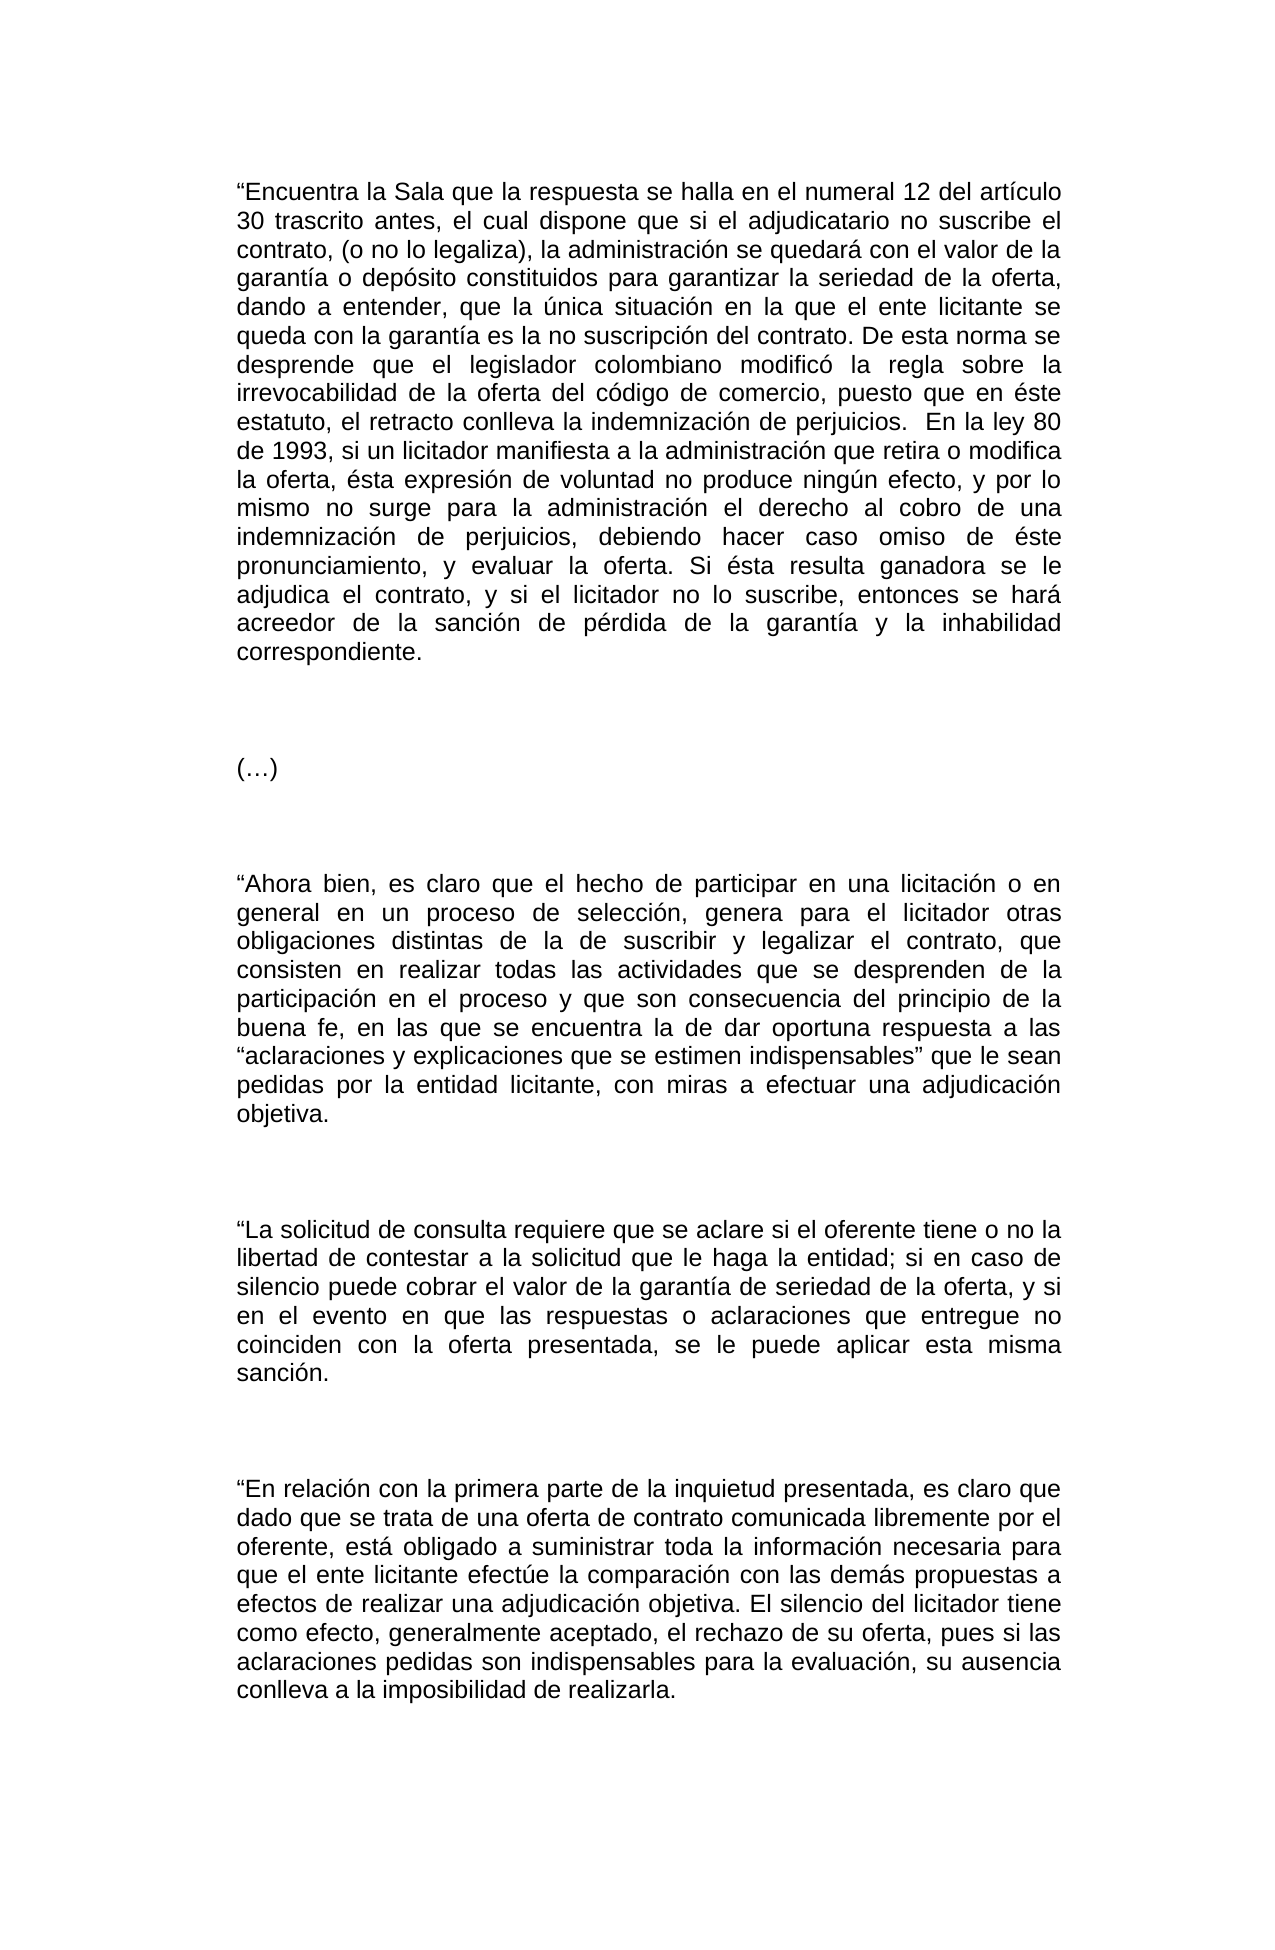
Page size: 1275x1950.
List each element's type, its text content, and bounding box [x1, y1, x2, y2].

text “Ahora bien, es claro que el hecho de participar en una licitación o en general en un proceso de selección, genera para el licitador otras obligaciones distintas de la de suscribir y legalizar el contrato, que consisten en realizar todas las actividades que se desprenden de la participación en el proceso y que son consecuencia del principio de la buena fe, en las que se encuentra la de dar oportuna respuesta a las “aclaraciones y explicaciones que se estimen indispensables” que le sean pedidas por la entidad licitante, con miras a efectuar una adjudicación objetiva. [236, 869, 1063, 1128]
text (…) [236, 753, 1063, 782]
text “Encuentra que la respuesta se halla en el numeral 12 del artículo 30 trascrito antes, el cual dispone que si el adjudicatario no suscribe el contrato, (o no lo legaliza), la administración se quedará con el valor de la garantía o depósito constituidos para garantizar la seriedad de la oferta, dando a entender, que la única situación en la que el ente licitante se queda con la garantía es la no suscripción del contrato. De esta norma se desprende que el legislador colombiano modificó la regla sobre la irrevocabilidad de la oferta del código de comercio, puesto que en éste estatuto, el retracto conlleva la indemnización de perjuicios. En la ley 80 de 1993, si un licitador manifiesta a la administración que retira o modifica la oferta, ésta expresión de voluntad no produce ningún efecto, y por lo mismo no surge para la administración el derecho al cobro de una indemnización de perjuicios, debiendo hacer caso omiso de éste pronunciamiento, y evaluar ésta resulta ganadora se le adjudica el contrato, y si el licitador no lo suscribe, entonces se hará acreedor de la sanción de pérdida de la garantía y la inhabilidad correspondiente. [236, 177, 1063, 666]
text “La solicitud de consulta requiere que se aclare si el oferente tiene o no la libertad de contestar a la solicitud que le haga la entidad; si en caso de silencio puede cobrar el valor de la garantía de seriedad de la oferta, y si en el evento en que las respuestas o aclaraciones que entregue no coinciden con la oferta presentada, se le puede aplicar esta misma sanción. [236, 1215, 1063, 1387]
text “En relación con la primera parte de la inquietud presentada, es claro que dado que se trata de una oferta de contrato comunicada libremente por el oferente, está obligado a suministrar toda la información necesaria para que el ente licitante efectúe la comparación con las demás propuestas a efectos de realizar una adjudicación objetiva. El silencio del licitador tiene como efecto, generalmente aceptado, el rechazo de su oferta, pues si las aclaraciones pedidas son indispensables para la evaluación, su ausencia conlleva a la imposibilidad de realizarla. [236, 1474, 1063, 1704]
